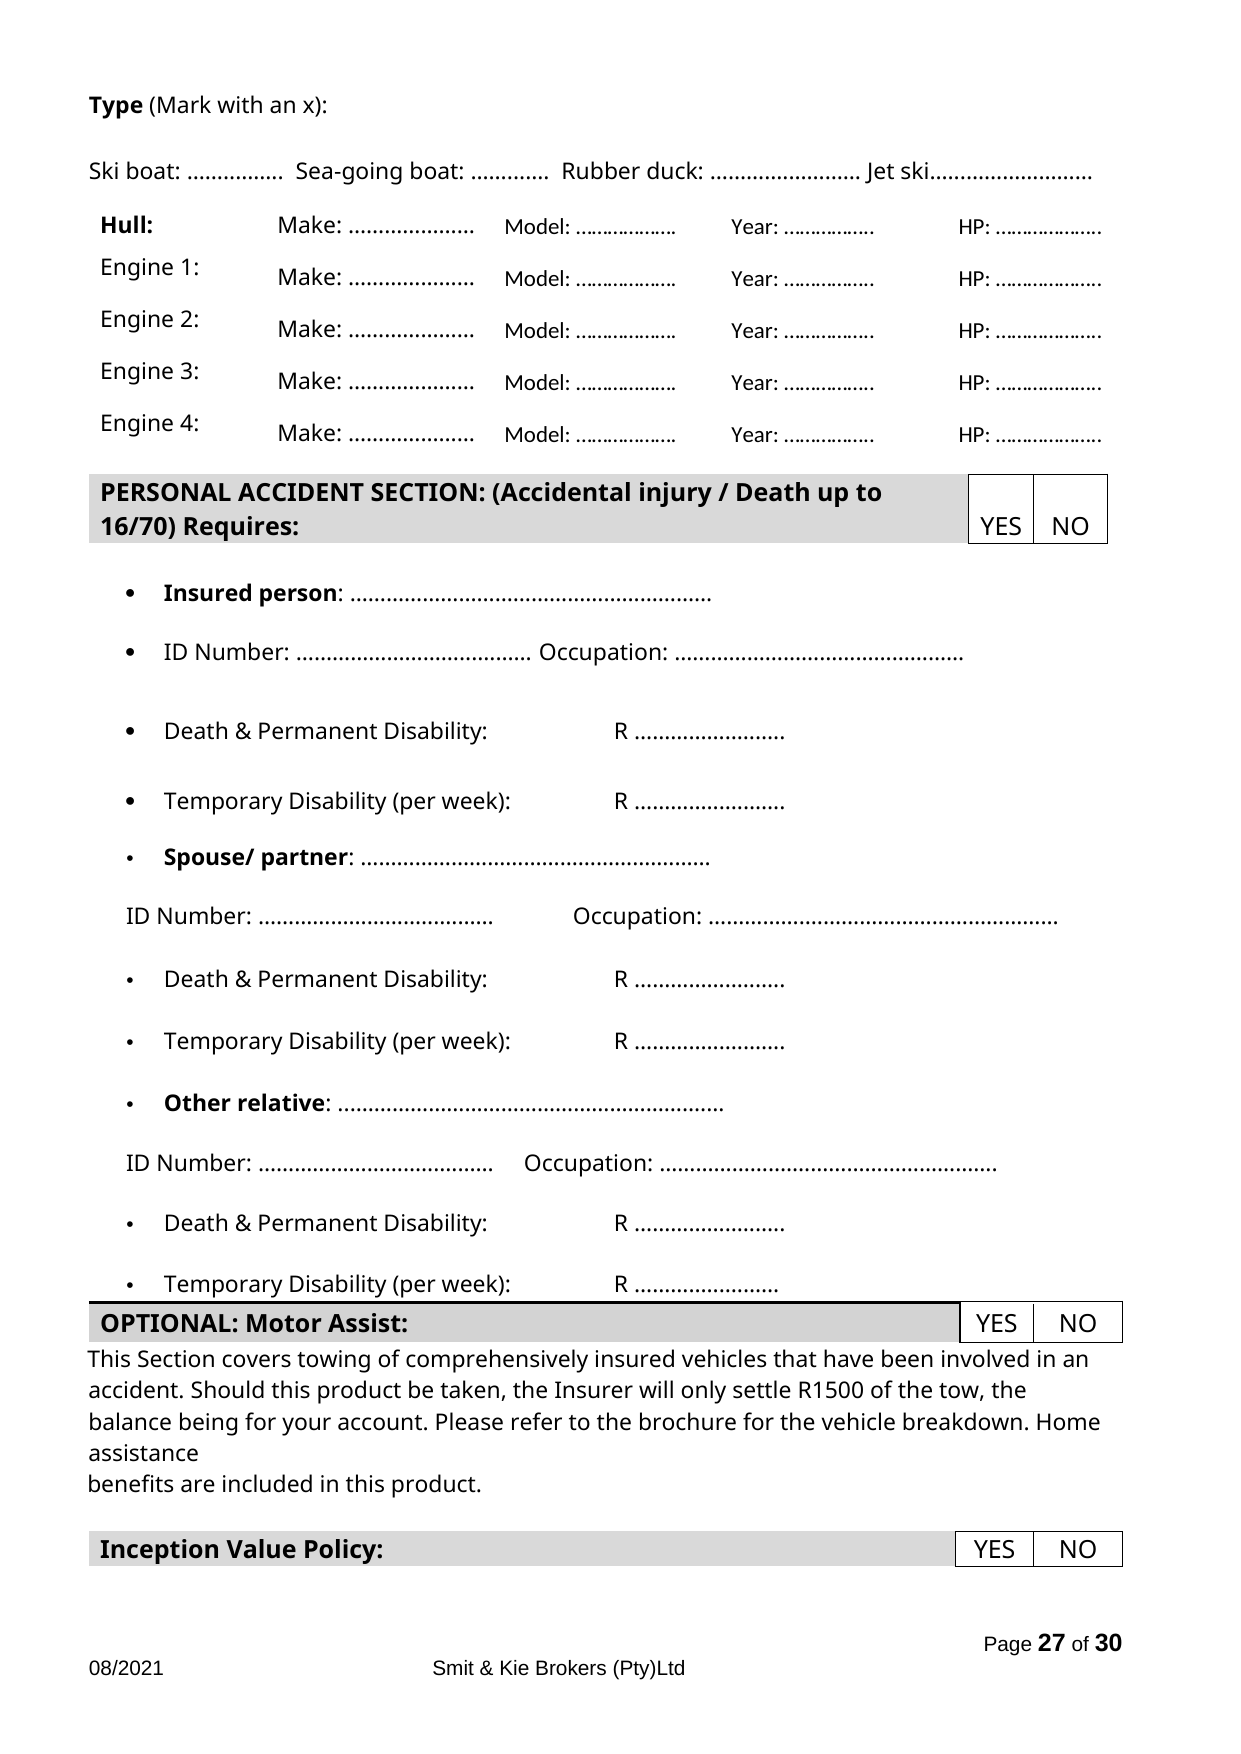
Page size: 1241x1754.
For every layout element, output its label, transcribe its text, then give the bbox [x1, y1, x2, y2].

list Temporary Disability (per week): R …………...……… [126, 1267, 1101, 1299]
text Ski boat: ……...……. Sea-going boat: ……...…. Rubber duck: ……….…………… Jet ski…...………………… [89, 155, 1101, 186]
table_header YES [969, 475, 1033, 543]
table_cell Year: …………….. [720, 240, 947, 292]
table_cell Make: ………………… [266, 396, 493, 448]
list Death & Permanent Disability: R ………………...…. [126, 962, 1101, 994]
table_header YES [961, 1302, 1033, 1342]
text benefits are included in this product. [87, 1468, 1113, 1499]
table_header NO [1034, 1532, 1122, 1566]
table_cell Model: ………………. [493, 240, 720, 292]
table_cell Engine 4: [89, 396, 266, 448]
table_cell Make: ………………… [266, 292, 493, 344]
table_header Year: …………….. [720, 188, 947, 240]
table_cell Model: ………………. [493, 396, 720, 448]
table_cell HP: ……………….. [947, 344, 1174, 396]
table_header HP: ……………….. [947, 188, 1174, 240]
table_header Model: ………………. [493, 188, 720, 240]
list Temporary Disability (per week): R …………...………. [126, 1025, 1101, 1056]
table_header OPTIONAL: Motor Assist: [89, 1304, 959, 1342]
list Death & Permanent Disability: R ………………...…. [126, 1207, 1101, 1238]
table_header PERSONAL ACCIDENT SECTION: (Accidental injury / Death up to 16/70) Requires: [89, 474, 968, 543]
table_header Make: ………………… [266, 188, 493, 240]
list Insured person: …………………………………………………… [126, 577, 1101, 608]
table_cell Year: …………….. [720, 344, 947, 396]
table_cell Engine 1: [89, 240, 266, 292]
table_cell Model: ………………. [493, 292, 720, 344]
list Spouse/ partner: ………………………………………….……… [126, 841, 1101, 872]
table_cell HP: ……………….. [947, 240, 1174, 292]
table_header NO [1034, 1302, 1122, 1342]
table_header NO [1034, 475, 1107, 543]
list Death & Permanent Disability: R ………………...…. [126, 715, 1101, 746]
table_cell HP: ……………….. [947, 292, 1174, 344]
text This Section covers towing of comprehensively insured vehicles that have been involved in an accident. Should this product be taken, the Insurer will only settle R1500 of the tow, the balance being for your account. Please refer to the brochure for the vehicle breakdown. Home assistance [87, 1343, 1113, 1468]
table_cell Make: ………………… [266, 240, 493, 292]
text Type (Mark with an x): [89, 89, 1101, 120]
table_cell Make: ………………… [266, 344, 493, 396]
table_cell Engine 2: [89, 292, 266, 344]
table_header Hull: [89, 188, 266, 240]
table_cell Engine 3: [89, 344, 266, 396]
table_cell Year: …………….. [720, 292, 947, 344]
table_header Inception Value Policy: [89, 1531, 955, 1566]
text ID Number: ………………………...……… Occupation: ……………….………………………………… [89, 900, 1122, 931]
table_cell Model: ………………. [493, 344, 720, 396]
text ID Number: ………………………...……… Occupation: ……………….………………………………. [89, 1147, 1122, 1178]
table_cell HP: ……………….. [947, 396, 1174, 448]
list ID Number: ………………………...……… Occupation: ………………………………………… [126, 635, 1101, 667]
list Other relative: ...………………………………………………….… [126, 1087, 1101, 1119]
list Temporary Disability (per week): R …………...………. [126, 785, 1101, 817]
table_cell Year: …………….. [720, 396, 947, 448]
table_header YES [956, 1532, 1033, 1566]
